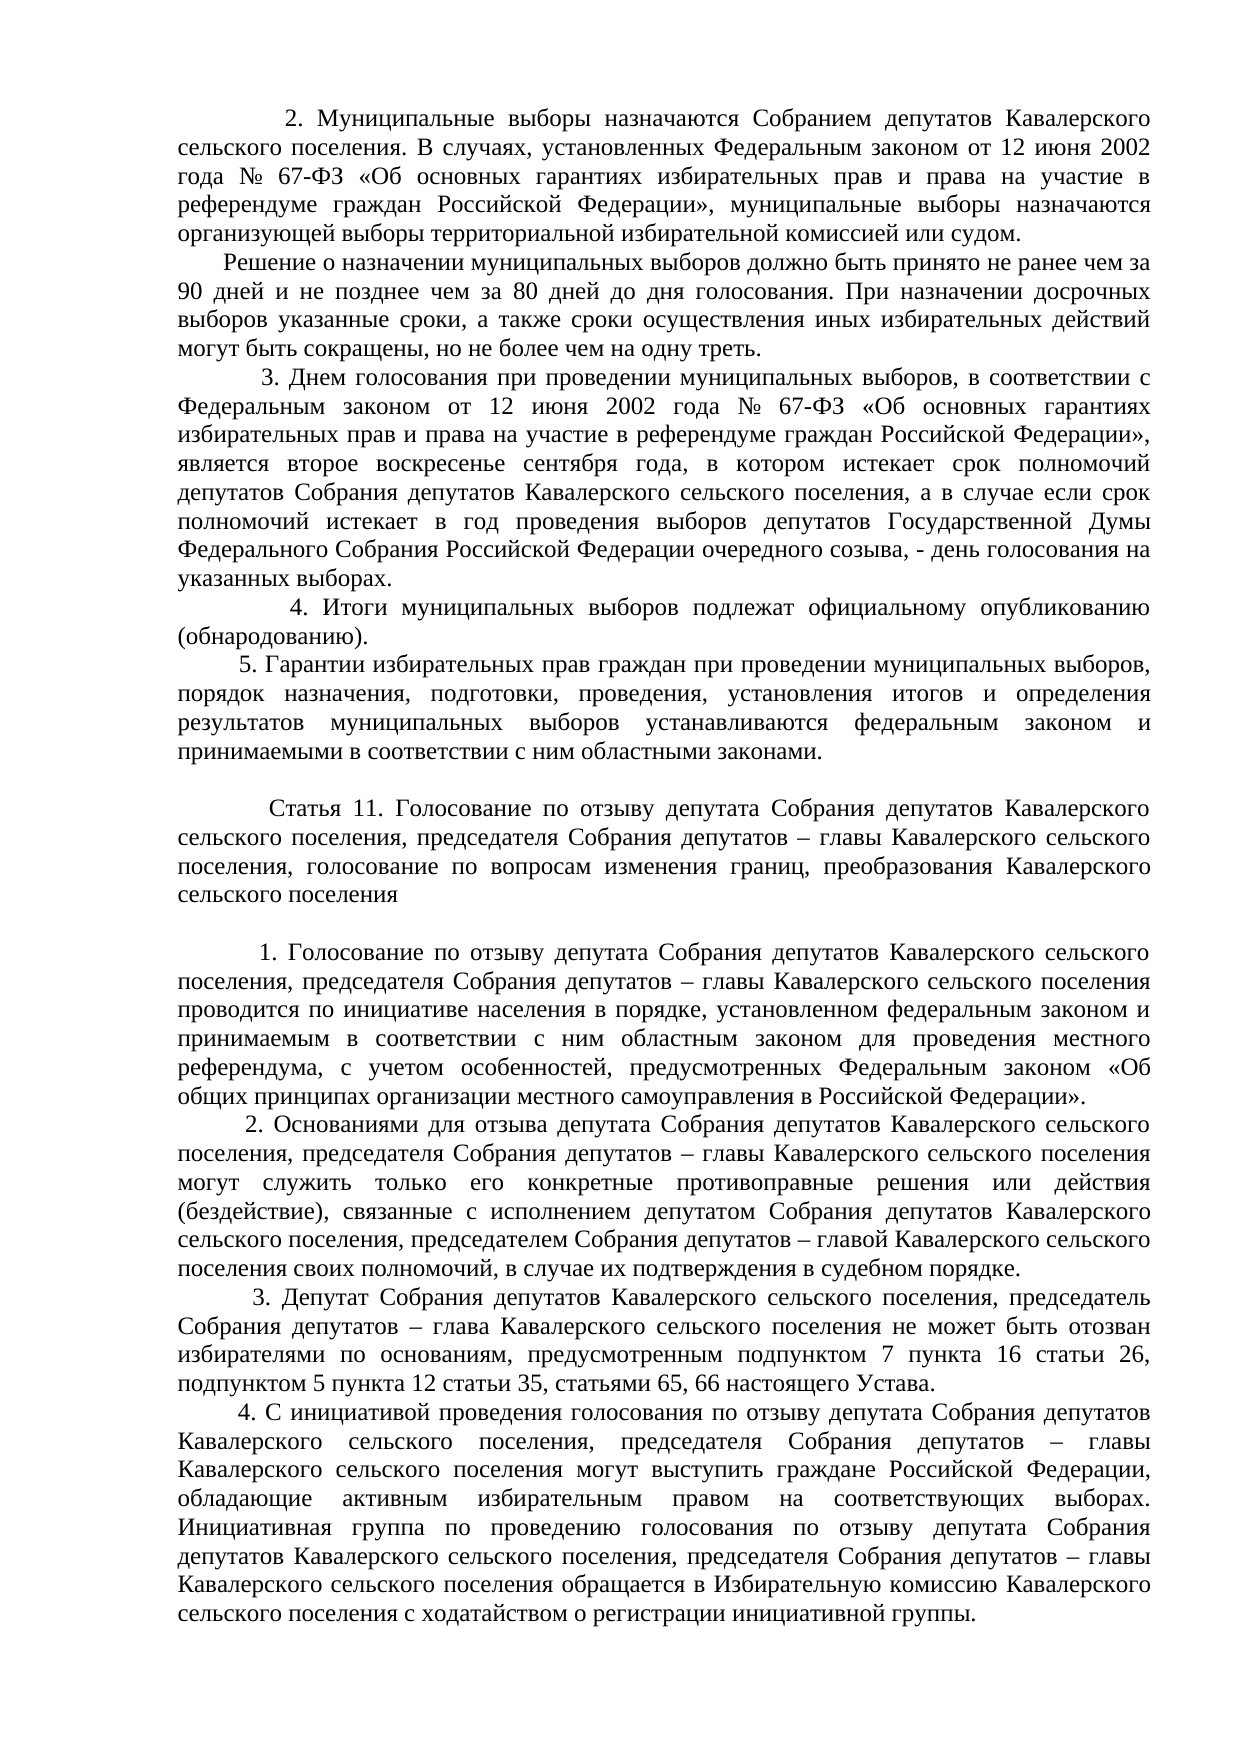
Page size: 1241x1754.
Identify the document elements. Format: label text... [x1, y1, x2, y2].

text 2. Основаниями для отзыва депутата Собрания депутатов Кавалерского сельского поселения, председателя Собрания депутатов – главы Кавалерского сельского поселения могут служить только его конкретные противоправные решения или действия (бездействие), связанные с исполнением депутатом Собрания депутатов Кавалерского сельского поселения, председателем Собрания депутатов – главой Кавалерского сельского поселения своих полномочий, в случае их подтверждения в судебном порядке. [177, 1109, 1152, 1282]
text Решение о назначении муниципальных выборов должно быть принято не ранее чем за 90 дней и не позднее чем за 80 дней до дня голосования. При назначении досрочных выборов указанные сроки, а также сроки осуществления иных избирательных действий могут быть сокращены, но не более чем на одну треть. [177, 247, 1152, 362]
text 4. Итоги муниципальных выборов подлежат официальному опубликованию (обнародованию). [177, 592, 1152, 649]
text 1. Голосование по отзыву депутата Собрания депутатов Кавалерского сельского поселения, председателя Собрания депутатов – главы Кавалерского сельского поселения проводится по инициативе населения в порядке, установленном федеральным законом и принимаемым в соответствии с ним областным законом для проведения местного референдума, с учетом особенностей, предусмотренных Федеральным законом «Об общих принципах организации местного самоуправления в Российской Федерации». [177, 937, 1152, 1109]
text 2. Муниципальные выборы назначаются Собранием депутатов Кавалерского сельского поселения. В случаях, установленных Федеральным законом от 12 июня 2002 года № 67-ФЗ «Об основных гарантиях избирательных прав и права на участие в референдуме граждан Российской Федерации», муниципальные выборы назначаются организующей выборы территориальной избирательной комиссией или судом. [177, 103, 1152, 247]
text 4. С инициативой проведения голосования по отзыву депутата Собрания депутатов Кавалерского сельского поселения, председателя Собрания депутатов – главы Кавалерского сельского поселения могут выступить граждане Российской Федерации, обладающие активным избирательным правом на соответствующих выборах. Инициативная группа по проведению голосования по отзыву депутата Собрания депутатов Кавалерского сельского поселения, председателя Собрания депутатов – главы Кавалерского сельского поселения обращается в Избирательную комиссию Кавалерского сельского поселения с ходатайством о регистрации инициативной группы. [177, 1397, 1152, 1627]
text 3. Днем голосования при проведении муниципальных выборов, в соответствии с Федеральным законом от 12 июня 2002 года № 67-ФЗ «Об основных гарантиях избирательных прав и права на участие в референдуме граждан Российской Федерации», является второе воскресенье сентября года, в котором истекает срок полномочий депутатов Собрания депутатов Кавалерского сельского поселения, а в случае если срок полномочий истекает в год проведения выборов депутатов Государственной Думы Федерального Собрания Российской Федерации очередного созыва, - день голосования на указанных выборах. [177, 362, 1152, 592]
text 5. Гарантии избирательных прав граждан при проведении муниципальных выборов, порядок назначения, подготовки, проведения, установления итогов и определения результатов муниципальных выборов устанавливаются федеральным законом и принимаемыми в соответствии с ним областными законами. [177, 649, 1152, 764]
text Статья 11. Голосование по отзыву депутата Собрания депутатов Кавалерского сельского поселения, председателя Собрания депутатов – главы Кавалерского сельского поселения, голосование по вопросам изменения границ, преобразования Кавалерского сельского поселения [177, 793, 1152, 908]
text 3. Депутат Собрания депутатов Кавалерского сельского поселения, председатель Собрания депутатов – глава Кавалерского сельского поселения не может быть отозван избирателями по основаниям, предусмотренным подпунктом 7 пункта 16 статьи 26, подпунктом 5 пункта 12 статьи 35, статьями 65, 66 настоящего Устава. [177, 1282, 1152, 1397]
